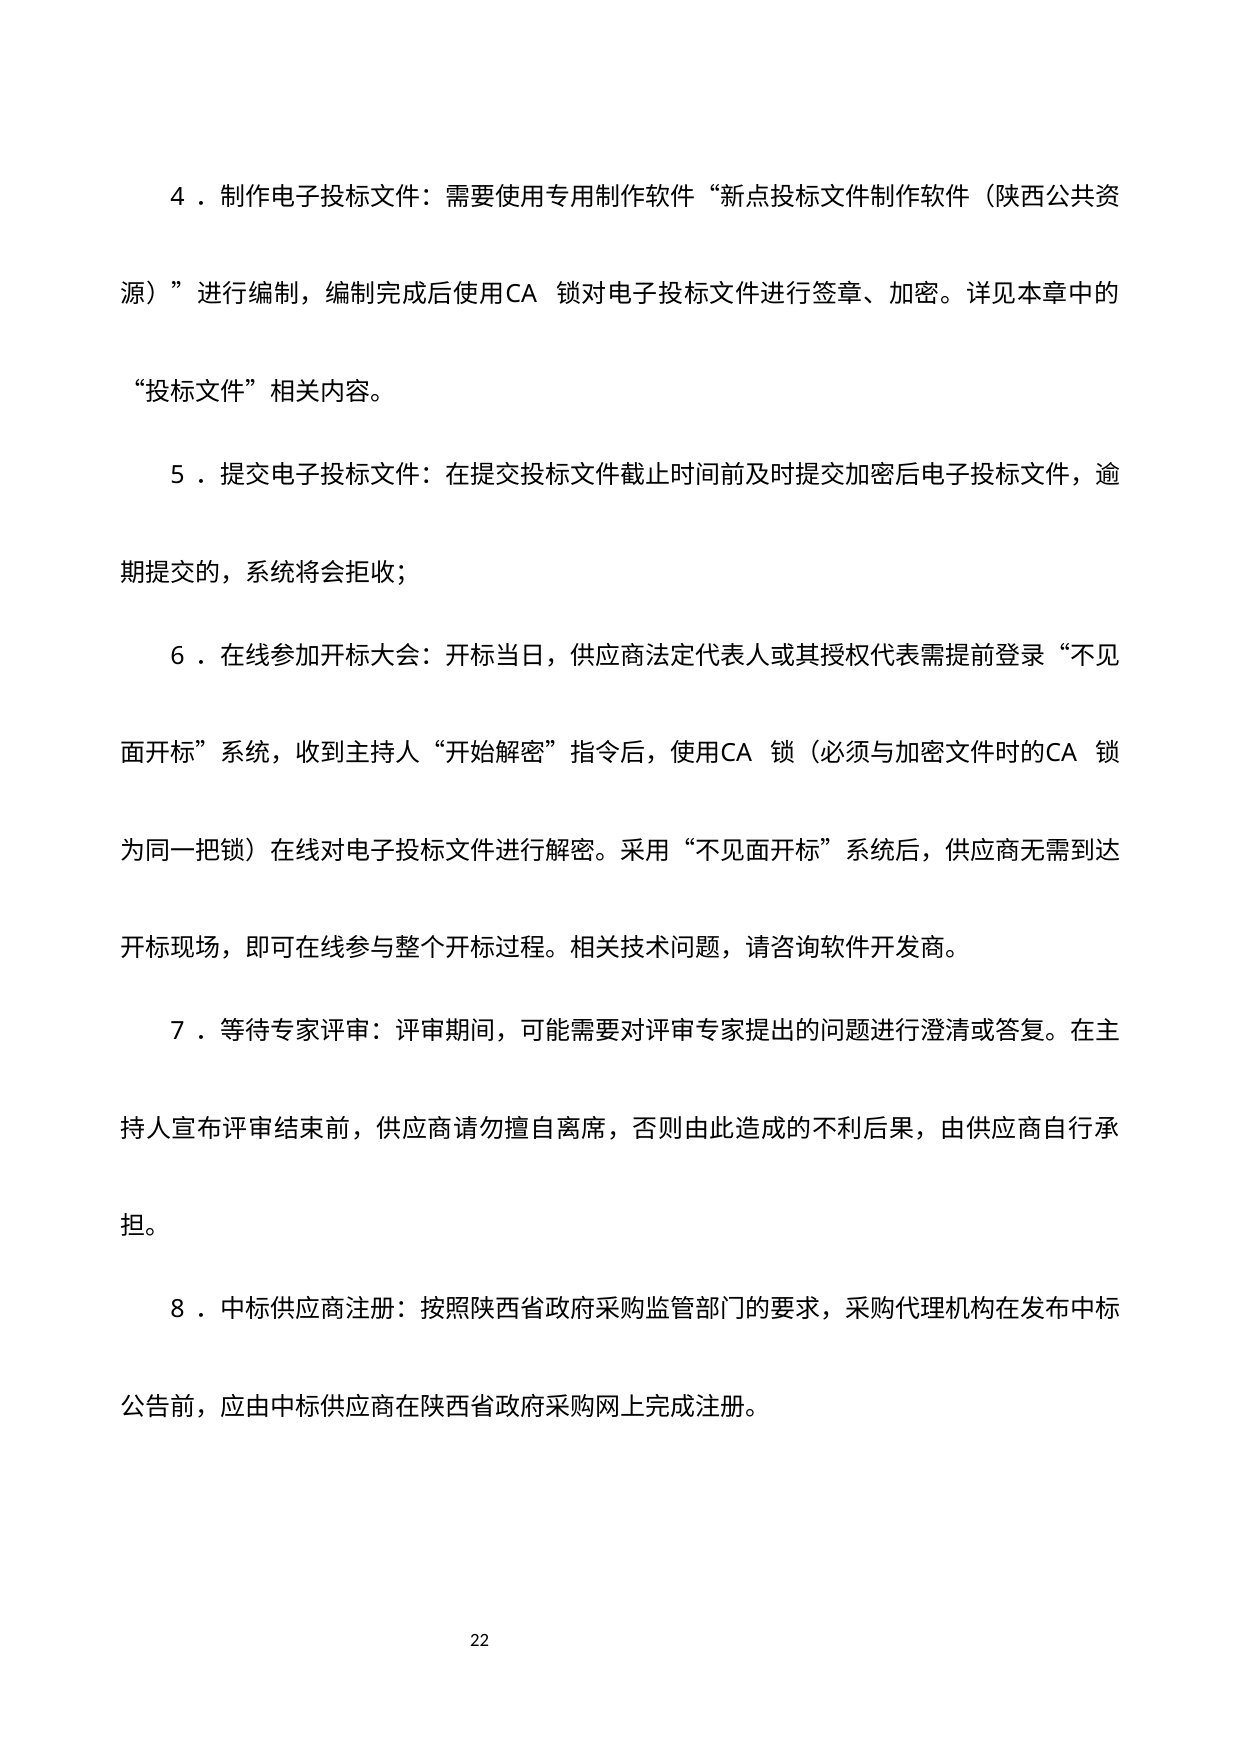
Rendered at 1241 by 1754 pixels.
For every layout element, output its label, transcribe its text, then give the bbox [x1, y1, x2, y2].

text 4．制作电子投标文件：需要使用专用制作软件“新点投标文件制作软件（陕西公共资源）”进行编制，编制完成后使用CA锁对电子投标文件进行签章、加密。详见本章中的“投标文件”相关内容。 [120, 162, 1120, 422]
text 5．提交电子投标文件：在提交投标文件截止时间前及时提交加密后电子投标文件，逾期提交的，系统将会拒收； [120, 440, 1120, 603]
text 7．等待专家评审：评审期间，可能需要对评审专家提出的问题进行澄清或答复。在主持人宣布评审结束前，供应商请勿擅自离席，否则由此造成的不利后果，由供应商自行承担。 [120, 996, 1120, 1256]
text 6．在线参加开标大会：开标当日，供应商法定代表人或其授权代表需提前登录“不见面开标”系统，收到主持人“开始解密”指令后，使用CA锁（必须与加密文件时的CA锁为同一把锁）在线对电子投标文件进行解密。采用“不见面开标”系统后，供应商无需到达开标现场，即可在线参与整个开标过程。相关技术问题，请咨询软件开发商。 [120, 621, 1120, 978]
text 8．中标供应商注册：按照陕西省政府采购监管部门的要求，采购代理机构在发布中标公告前，应由中标供应商在陕西省政府采购网上完成注册。 [120, 1274, 1120, 1437]
